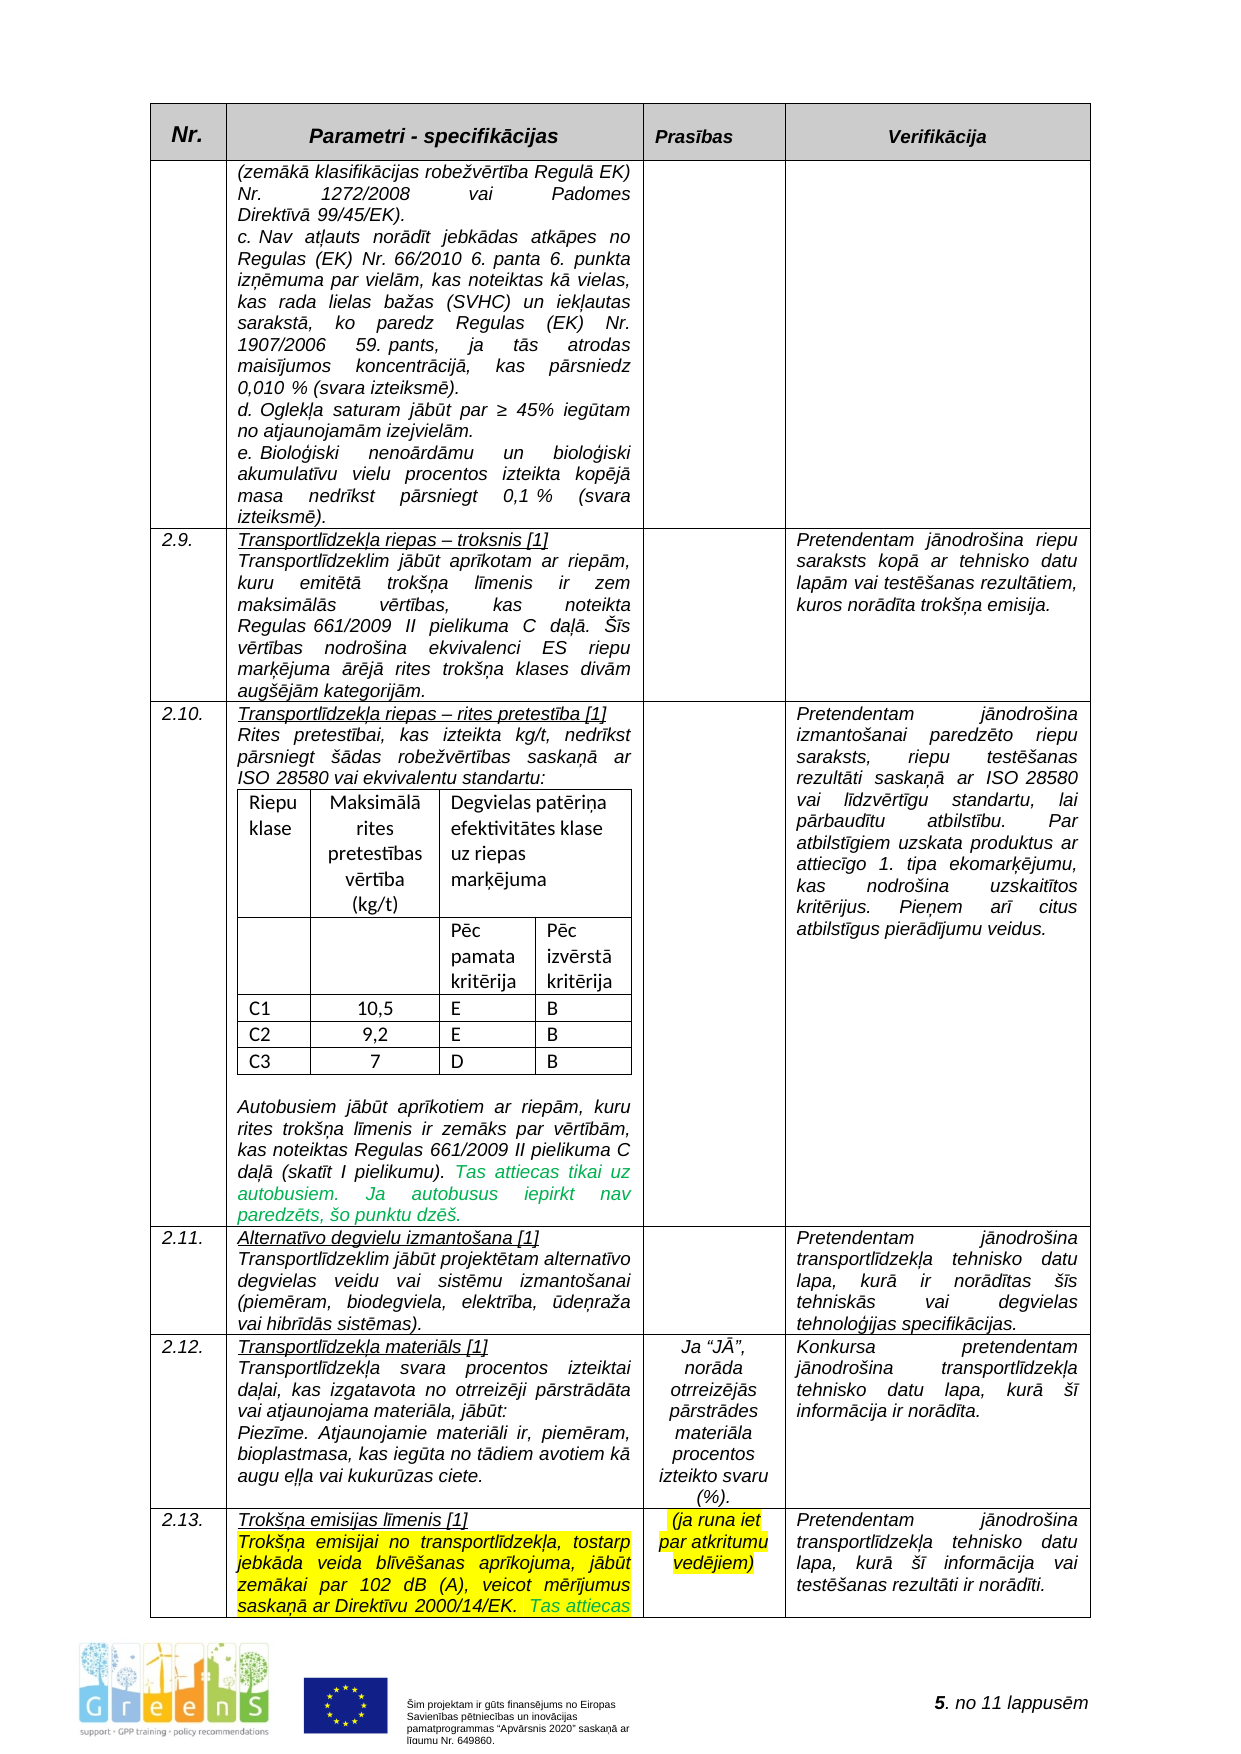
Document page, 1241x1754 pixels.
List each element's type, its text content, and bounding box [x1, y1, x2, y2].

table_cell Transportlīdzekļa materiāls [1] Transportlīdzekļa svara procentos izteiktai daļai, kas izgatavota no otrreizēji pārstrādāta vai atjaunojama materiāla, jābūt: Piezīme. Atjaunojamie materiāli ir, piemēram, bioplastmasa, kas iegūta no tādiem avotiem kā augu eļļa vai kukurūzas ciete. [227, 1335, 643, 1508]
table_cell [644, 1227, 785, 1334]
table_cell (ja runa iet par atkritumu vedējiem) [644, 1509, 785, 1617]
table_header Parametri - specifikācijas [227, 104, 643, 160]
table_cell [151, 702, 226, 1226]
table_cell [644, 529, 785, 701]
table_cell [151, 529, 226, 701]
table_cell Transportlīdzekļa riepas – troksnis [1] Transportlīdzeklim jābūt aprīkotam ar riepām, kuru emitētā trokšņa līmenis ir zem maksimālās vērtības, kas noteikta Regulas 661/2009 II pielikuma C daļā. Šīs vērtības nodrošina ekvivalenci ES riepu marķējuma ārējā rites trokšņa klases divām augšējām kategorijām. [227, 529, 643, 701]
table_cell [151, 1509, 226, 1617]
table_header Prasības [644, 104, 785, 160]
picture [56, 1632, 292, 1748]
table_cell [151, 1335, 226, 1508]
table_cell Pretendentam jānodrošina transportlīdzekļa tehnisko datu lapa, kurā ir norādītas šīs tehniskās vai degvielas tehnoloģijas specifikācijas. [786, 1227, 1090, 1334]
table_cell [227, 161, 643, 528]
table_cell Pretendentam jānodrošina izmantošanai paredzēto riepu saraksts, riepu testēšanas rezultāti saskaņā ar ISO 28580 vai līdzvērtīgu standartu, lai pārbaudītu atbilstību. Par atbilstīgiem uzskata produktus ar attiecīgo 1. tipa ekomarķējumu, kas nodrošina uzskaitītos kritērijus. Pieņem arī citus atbilstīgus pierādījumu veidus. [786, 702, 1090, 1226]
table_cell [151, 161, 226, 528]
table_header Nr. [151, 104, 226, 160]
table_cell [644, 702, 785, 1226]
table_cell [151, 1227, 226, 1334]
table_cell Alternatīvo degvielu izmantošana [1] Transportlīdzeklim jābūt projektētam alternatīvo degvielas veidu vai sistēmu izmantošanai (piemēram, biodegviela, elektrība, ūdeņraža vai hibrīdās sistēmas). [227, 1227, 643, 1334]
picture [302, 1676, 389, 1735]
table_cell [227, 1509, 643, 1617]
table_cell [786, 161, 1090, 528]
table_cell Konkursa pretendentam jānodrošina transportlīdzekļa tehnisko datu lapa, kurā šī informācija ir norādīta. [786, 1335, 1090, 1508]
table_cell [786, 1509, 1090, 1617]
table_header Verifikācija [786, 104, 1090, 160]
table_cell Transportlīdzekļa riepas – rites pretestība [1] Rites pretestībai, kas izteikta kg/t, nedrīkst pārsniegt šādas robežvērtības saskaņā ar ISO 28580 vai ekvivalentu standartu: Autobusiem jābūt aprīkotiem ar riepām, kuru rites trokšņa līmenis ir zemāks par vērtībām, kas noteiktas Regulas 661/2009 II pielikuma C daļā (skatīt I pielikumu). Tas attiecas tikai uz autobusiem. Ja autobusus iepirkt nav paredzēts, šo punktu dzēš. [227, 702, 643, 1226]
table_cell Ja “JĀ”, norāda otrreizējās pārstrādes materiāla procentos izteikto svaru (%). [644, 1335, 785, 1508]
table_cell Pretendentam jānodrošina riepu saraksts kopā ar tehnisko datu lapām vai testēšanas rezultātiem, kuros norādīta trokšņa emisija. [786, 529, 1090, 701]
table_cell [644, 161, 785, 528]
